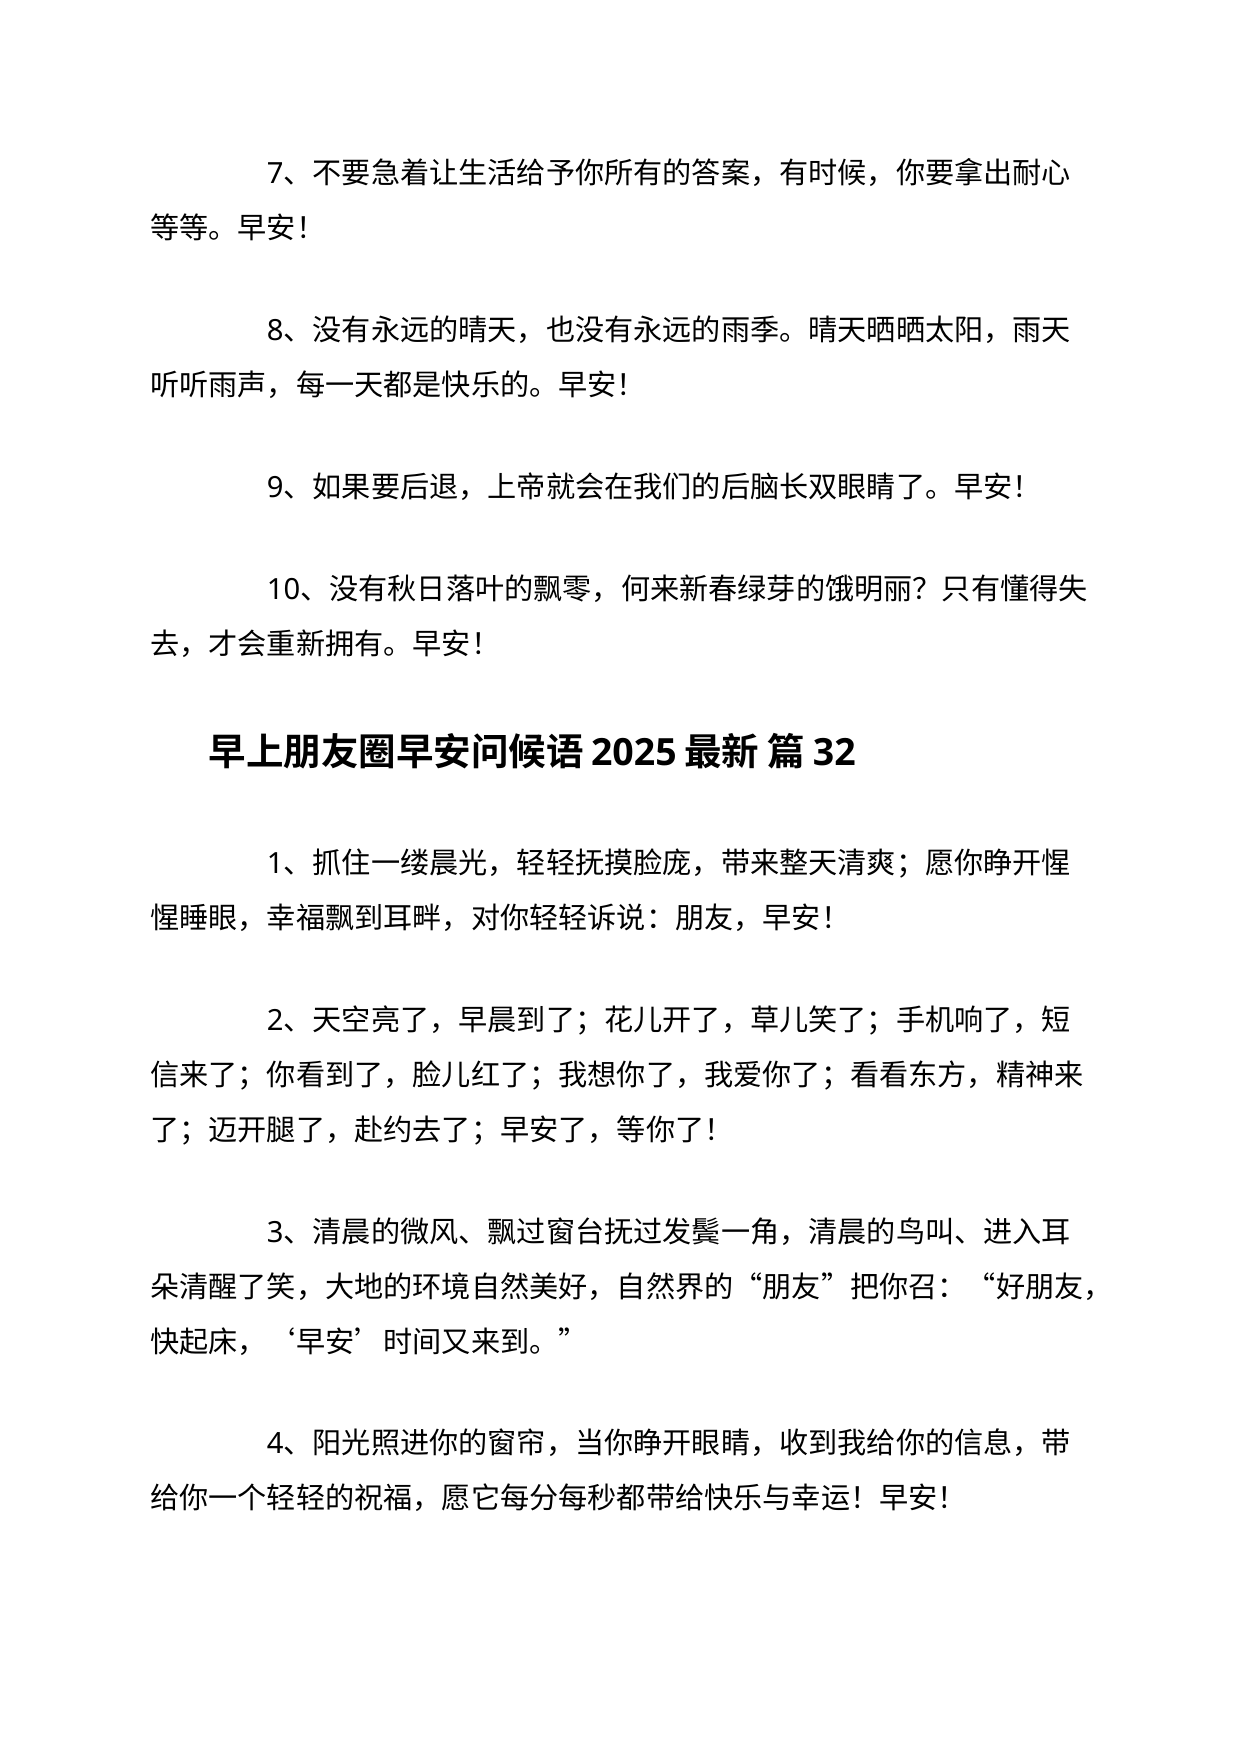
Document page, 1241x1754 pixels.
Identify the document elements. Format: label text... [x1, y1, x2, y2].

text 10、没有秋日落叶的飘零，何来新春绿芽的饿明丽？只有懂得失去，才会重新拥有。早安！ [150, 566, 1090, 663]
text 4、阳光照进你的窗帘，当你睁开眼睛，收到我给你的信息，带给你一个轻轻的祝福，愿它每分每秒都带给快乐与幸运！早安！ [150, 1420, 1090, 1517]
text 8、没有永远的晴天，也没有永远的雨季。晴天晒晒太阳，雨天听听雨声，每一天都是快乐的。早安！ [150, 307, 1090, 404]
text 3、清晨的微风、飘过窗台抚过发鬓一角，清晨的鸟叫、进入耳朵清醒了笑，大地的环境自然美好，自然界的“朋友”把你召：“好朋友，快起床，‘早安’时间又来到。” [150, 1208, 1090, 1361]
text 1、抓住一缕晨光，轻轻抚摸脸庞，带来整天清爽；愿你睁开惺惺睡眼，幸福飘到耳畔，对你轻轻诉说：朋友，早安！ [150, 840, 1090, 937]
text 7、不要急着让生活给予你所有的答案，有时候，你要拿出耐心等等。早安！ [150, 150, 1090, 247]
text 9、如果要后退，上帝就会在我们的后脑长双眼睛了。早安！ [150, 463, 1090, 506]
text 2、天空亮了，早晨到了；花儿开了，草儿笑了；手机响了，短信来了；你看到了，脸儿红了；我想你了，我爱你了；看看东方，精神来了；迈开腿了，赴约去了；早安了，等你了！ [150, 997, 1090, 1149]
text 早上朋友圈早安问候语2025最新 篇32 [150, 722, 1090, 777]
